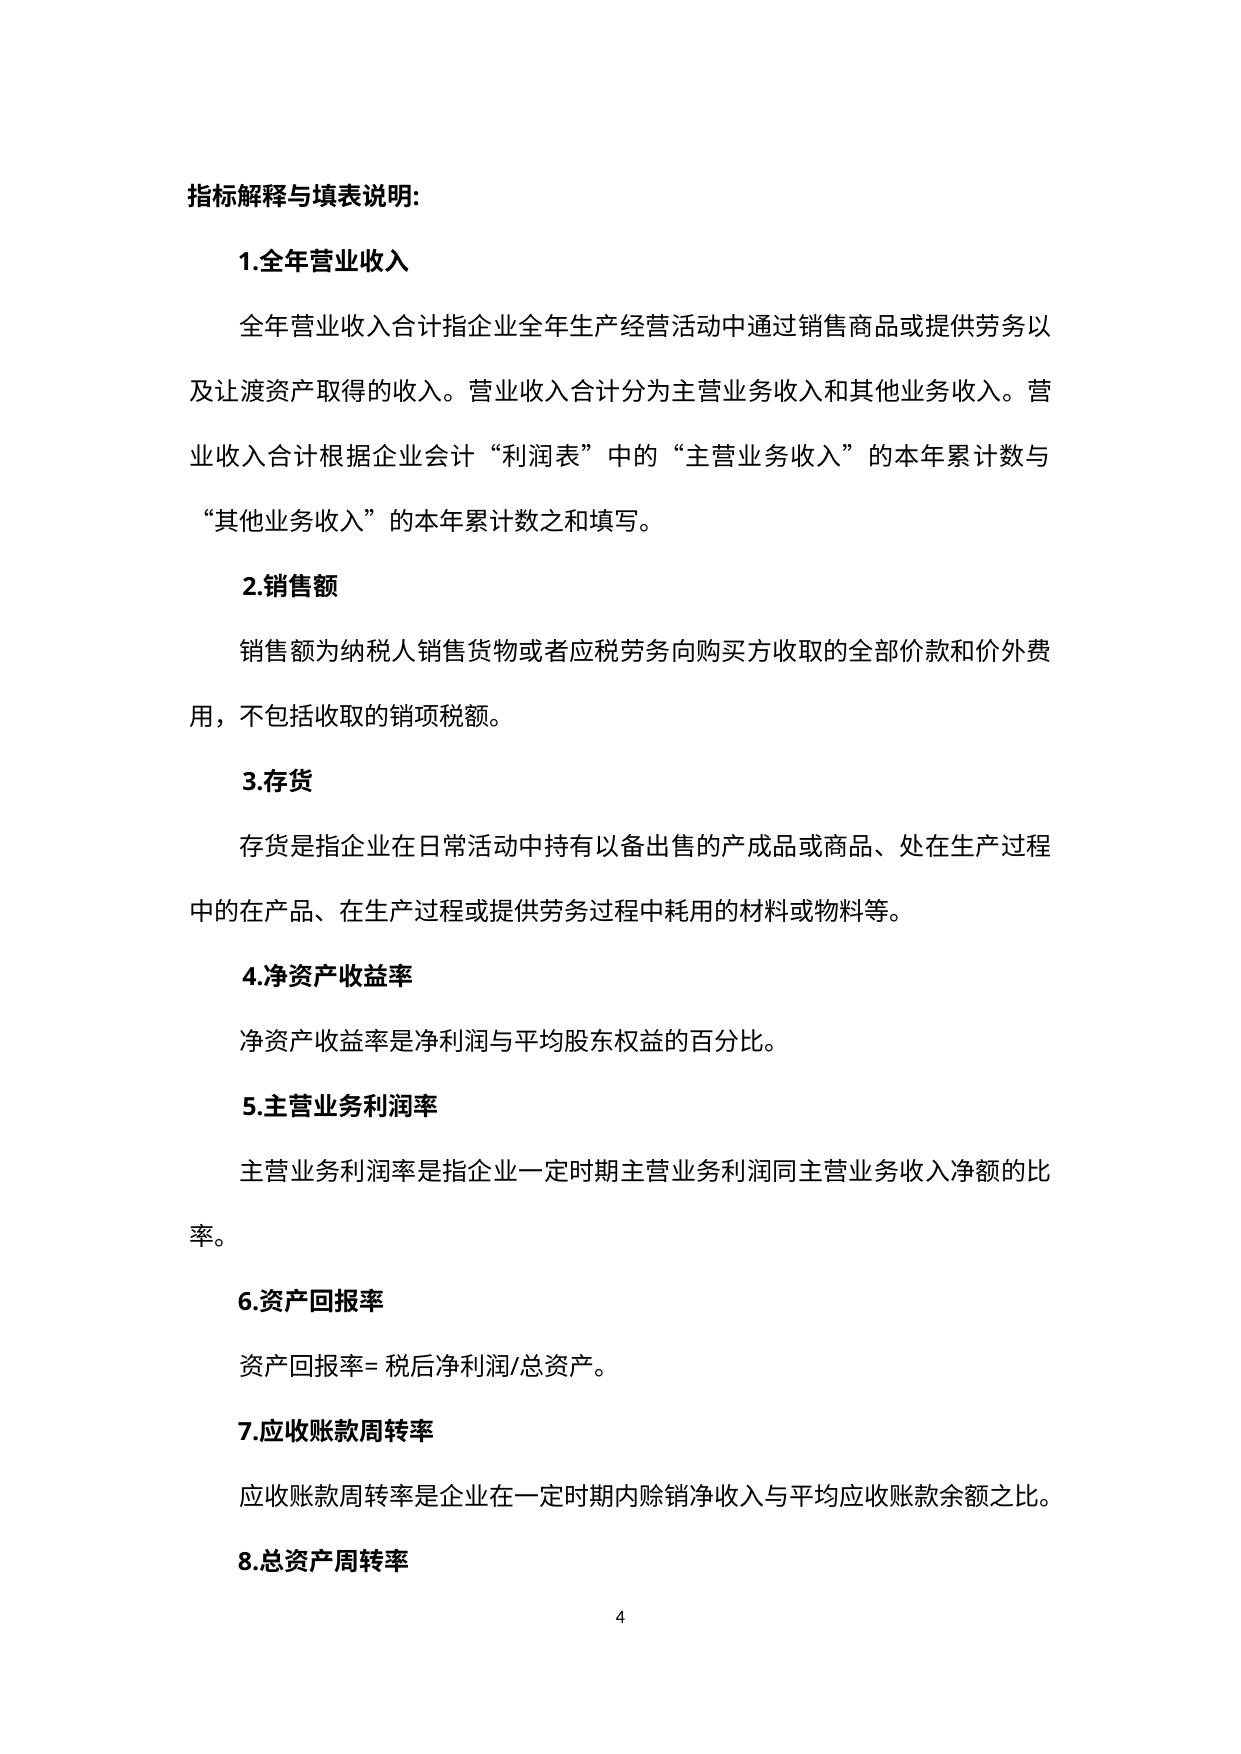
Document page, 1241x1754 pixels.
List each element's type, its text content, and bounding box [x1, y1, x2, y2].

text 净资产收益率是净利润与平均股东权益的百分比。 [189, 1007, 1053, 1072]
text 3.存货 [217, 747, 1026, 812]
text 全年营业收入合计指企业全年生产经营活动中通过销售商品或提供劳务以及让渡资产取得的收入。营业收入合计分为主营业务收入和其他业务收入。营业收入合计根据企业会计“利润表”中的“主营业务收入”的本年累计数与“其他业务收入”的本年累计数之和填写。 [189, 292, 1053, 552]
text 主营业务利润率是指企业一定时期主营业务利润同主营业务收入净额的比率。 [189, 1137, 1053, 1267]
text 6.资产回报率 [187, 1267, 1026, 1332]
text 应收账款周转率是企业在一定时期内赊销净收入与平均应收账款余额之比。 [189, 1462, 1053, 1527]
text 销售额为纳税人销售货物或者应税劳务向购买方收取的全部价款和价外费用，不包括收取的销项税额。 [189, 617, 1053, 747]
text 8.总资产周转率 [187, 1527, 1026, 1592]
text 2.销售额 [217, 552, 1026, 617]
text 存货是指企业在日常活动中持有以备出售的产成品或商品、处在生产过程中的在产品、在生产过程或提供劳务过程中耗用的材料或物料等。 [189, 812, 1053, 942]
text 1.全年营业收入 [187, 227, 1053, 292]
text 指标解释与填表说明: [187, 162, 1053, 227]
text 5.主营业务利润率 [217, 1072, 1026, 1137]
text 7.应收账款周转率 [187, 1397, 1026, 1462]
text 资产回报率= 税后净利润/总资产。 [189, 1332, 1053, 1397]
text 4.净资产收益率 [217, 942, 1026, 1007]
